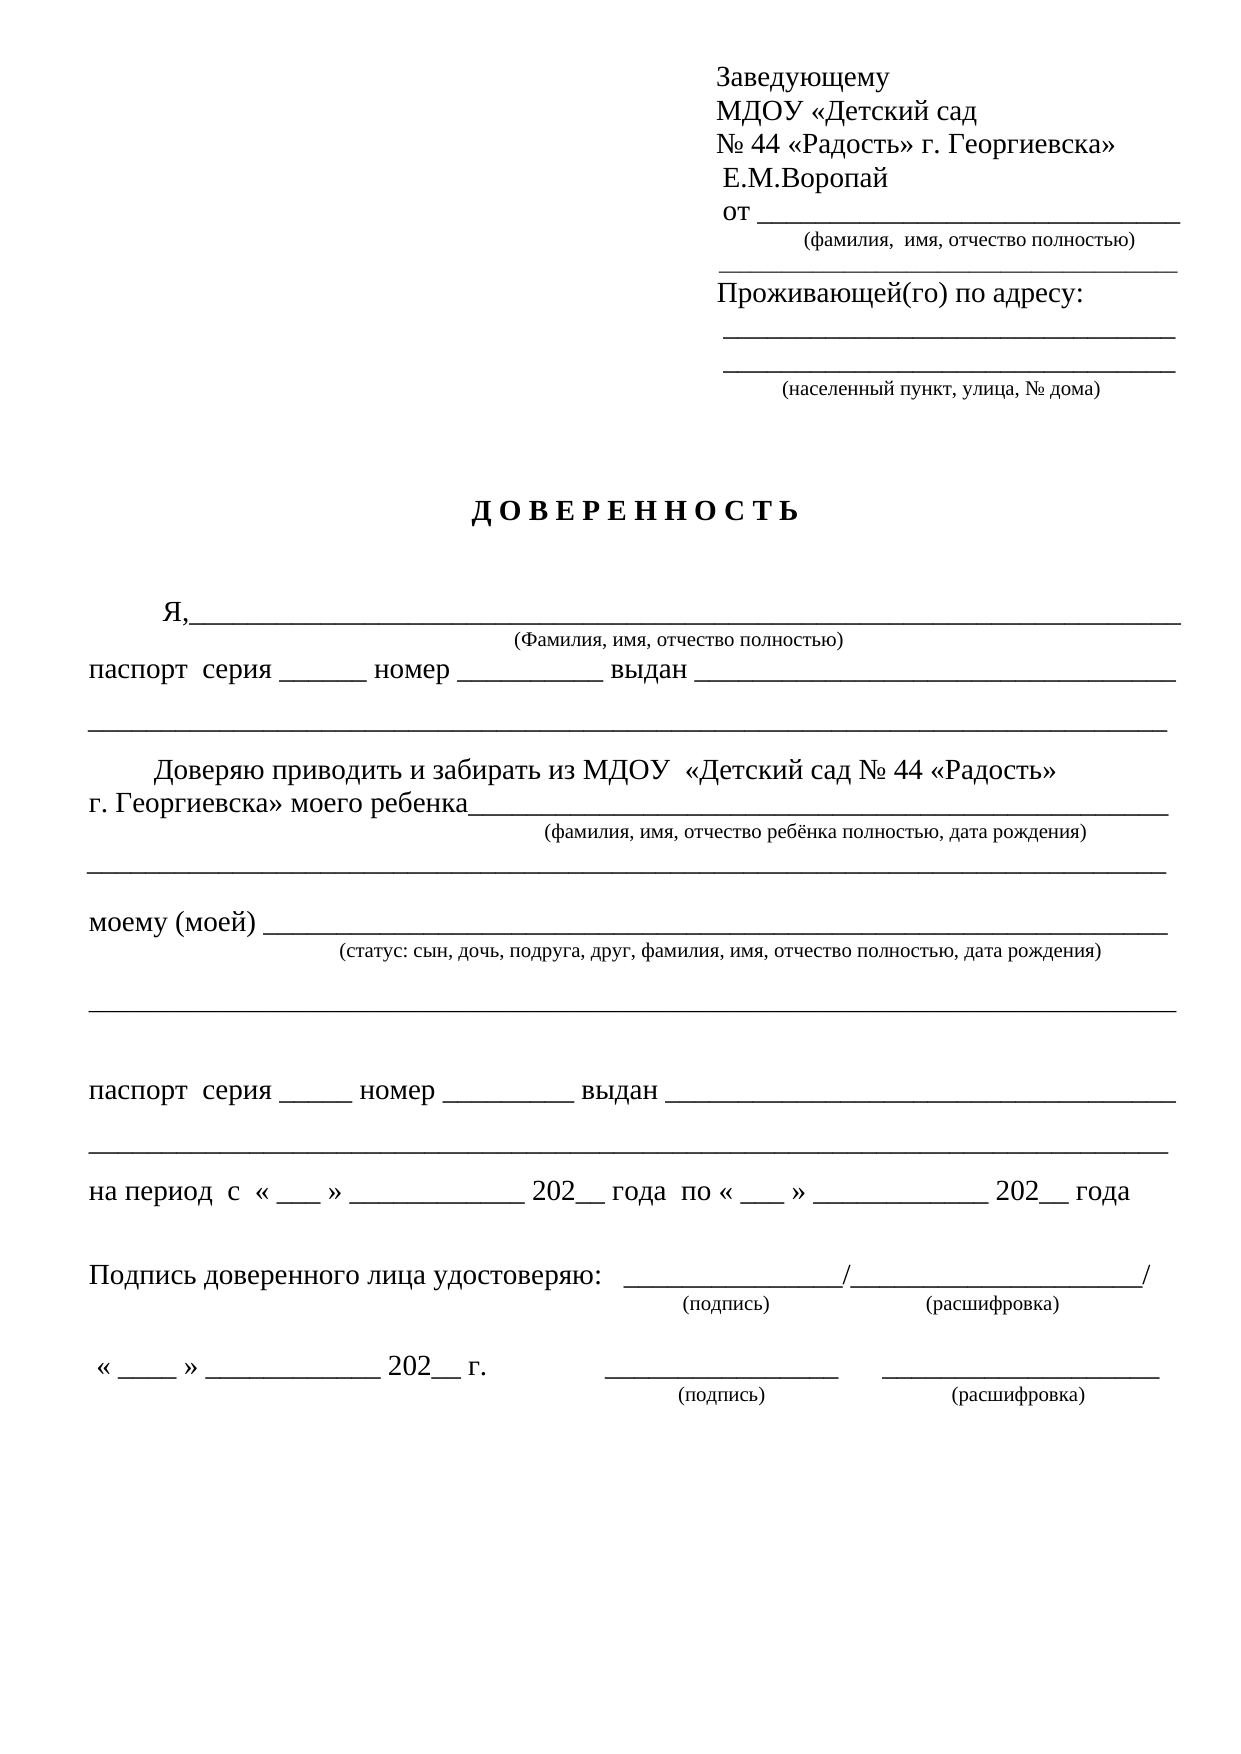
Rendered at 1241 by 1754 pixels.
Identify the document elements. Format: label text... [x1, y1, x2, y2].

text « ____ » ____________ 202__ г. ________________ ___________________ [89, 1348, 1181, 1382]
text на период с « ___ » ____________ 202__ года по « ___ » ____________ 202__ года [89, 1173, 1181, 1207]
text (Фамилия, имя, отчество полностью) [29, 627, 1181, 651]
text Подпись доверенного лица удостоверяю: _______________/____________________/ [89, 1257, 1181, 1291]
text (фамилия, имя, отчество ребёнка полностью, дата рождения) [29, 819, 1181, 843]
text (фамилия, имя, отчество полностью) [89, 227, 1181, 251]
text ____________________________________________ [89, 251, 1181, 275]
text паспорт серия ______ номер __________ выдан _________________________________ [89, 651, 1181, 685]
text Д О В Е Р Е Н Н О С Т Ь [89, 493, 1181, 527]
text от _____________________________ [89, 193, 1181, 227]
text (статус: сын, дочь, подруга, друг, фамилия, имя, отчество полностью, дата рождения) [89, 938, 1181, 962]
text (подпись) (расшифровка) [89, 1291, 1181, 1314]
text _______________________________ [89, 342, 1181, 376]
text _______________________________ [89, 308, 1181, 342]
text Доверяю приводить и забирать из МДОУ «Детский сад № 44 «Радость» г. Георгиевска» моего ребенка________________________________________________ [29, 752, 1181, 819]
text Проживающей(го) по адресу: [89, 275, 1181, 308]
text Я,____________________________________________________________________ [29, 594, 1181, 627]
text (подпись) (расшифровка) [89, 1382, 1181, 1406]
text __________________________________________________________________________ [89, 1123, 1181, 1156]
text Е.М.Воропай [89, 160, 1181, 193]
text __________________________________________________________________________ [29, 843, 1181, 877]
text _______________________________________________________________________________________ [89, 986, 1181, 1015]
text Заведующему [89, 59, 1181, 93]
text (населенный пункт, улица, № дома) [89, 376, 1181, 399]
text МДОУ «Детский сад [89, 93, 1181, 126]
text моему (моей) ______________________________________________________________ [89, 904, 1181, 938]
text паспорт серия _____ номер _________ выдан ___________________________________ [89, 1072, 1181, 1106]
text __________________________________________________________________________ [29, 702, 1181, 735]
text № 44 «Радость» г. Георгиевска» [89, 126, 1181, 160]
